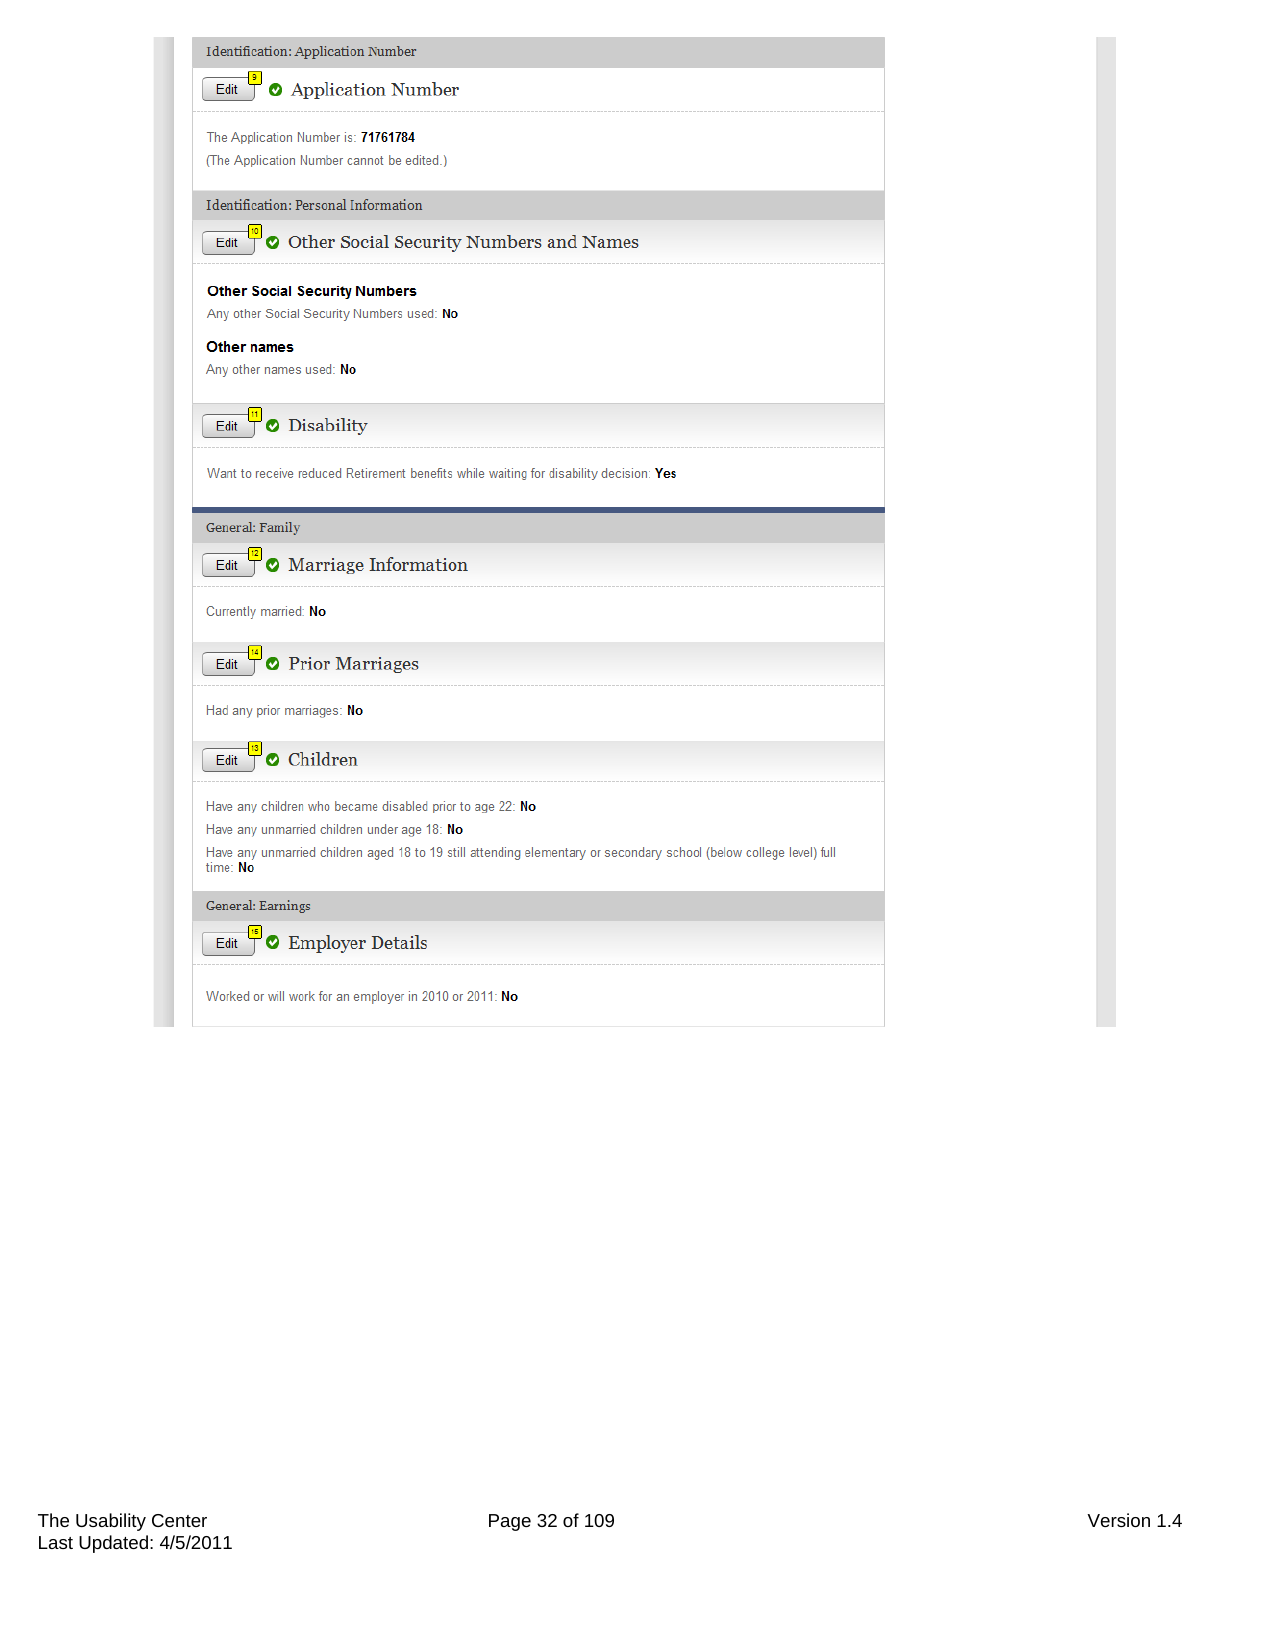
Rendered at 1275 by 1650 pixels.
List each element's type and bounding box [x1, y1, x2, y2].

picture [153, 37, 1122, 1027]
